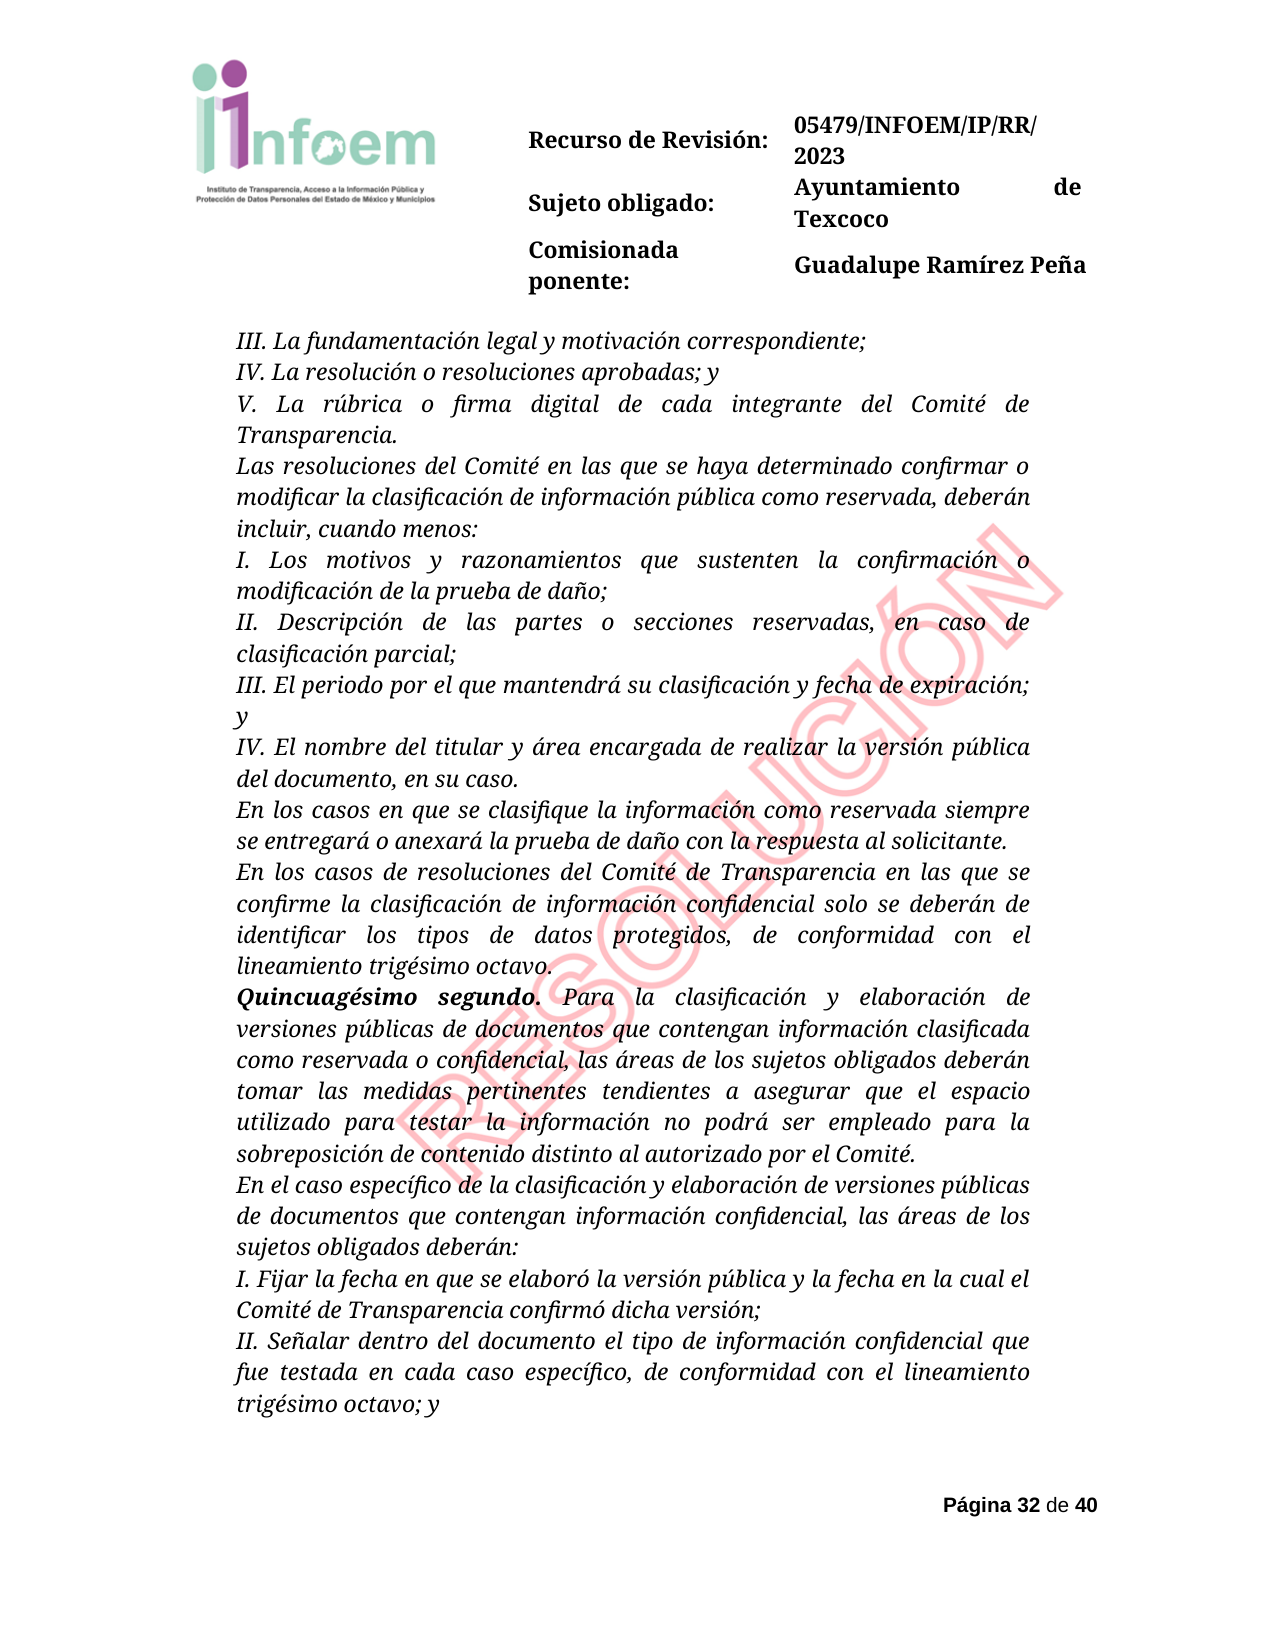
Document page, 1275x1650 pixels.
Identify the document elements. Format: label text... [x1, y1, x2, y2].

text En el caso específico de la clasificación y elaboración de versiones públicas de documentos que contengan información confidencial, las áreas de los sujetos obligados deberán: [236, 1169, 1034, 1263]
text I. Fijar la fecha en que se elaboró la versión pública y la fecha en la cual el Comité de Transparencia confirmó dicha versión; [236, 1263, 1034, 1325]
text III. La fundamentación legal y motivación correspondiente; [236, 325, 1034, 356]
text I. Los motivos y razonamientos que sustenten la confirmación o modificación de la prueba de daño; [236, 544, 1034, 606]
text IV. La resolución o resoluciones aprobadas; y [236, 356, 1034, 388]
text En los casos de resoluciones del Comité de Transparencia en las que se confirme la clasificación de información confidencial solo se deberán de identificar los tipos de datos protegidos, de conformidad con el lineamiento trigésimo octavo. [236, 856, 1034, 981]
text En los casos en que se clasifique la información como reservada siempre se entregará o anexará la prueba de daño con la respuesta al solicitante. [236, 794, 1034, 856]
text II. Descripción de las partes o secciones reservadas, en caso de clasificación parcial; [236, 606, 1034, 669]
text Quincuagésimo segundo. Para la clasificación y elaboración de versiones públicas de documentos que contengan información clasificada como reservada o confidencial, las áreas de los sujetos obligados deberán tomar las medidas pertinentes tendientes a asegurar que el espacio utilizado para testar la información no podrá ser empleado para la sobreposición de contenido distinto al autorizado por el Comité. [236, 981, 1034, 1169]
picture [72, 0, 1275, 1650]
text V. La rúbrica o firma digital de cada integrante del Comité de Transparencia. [236, 388, 1034, 450]
text III. El periodo por el que mantendrá su clasificación y fecha de expiración; y [236, 669, 1034, 731]
text Las resoluciones del Comité en las que se haya determinado confirmar o modificar la clasificación de información pública como reservada, deberán incluir, cuando menos: [236, 450, 1034, 544]
text II. Señalar dentro del documento el tipo de información confidencial que fue testada en cada caso específico, de conformidad con el lineamiento trigésimo octavo; y [236, 1325, 1034, 1419]
text IV. El nombre del titular y área encargada de realizar la versión pública del documento, en su caso. [236, 731, 1034, 794]
